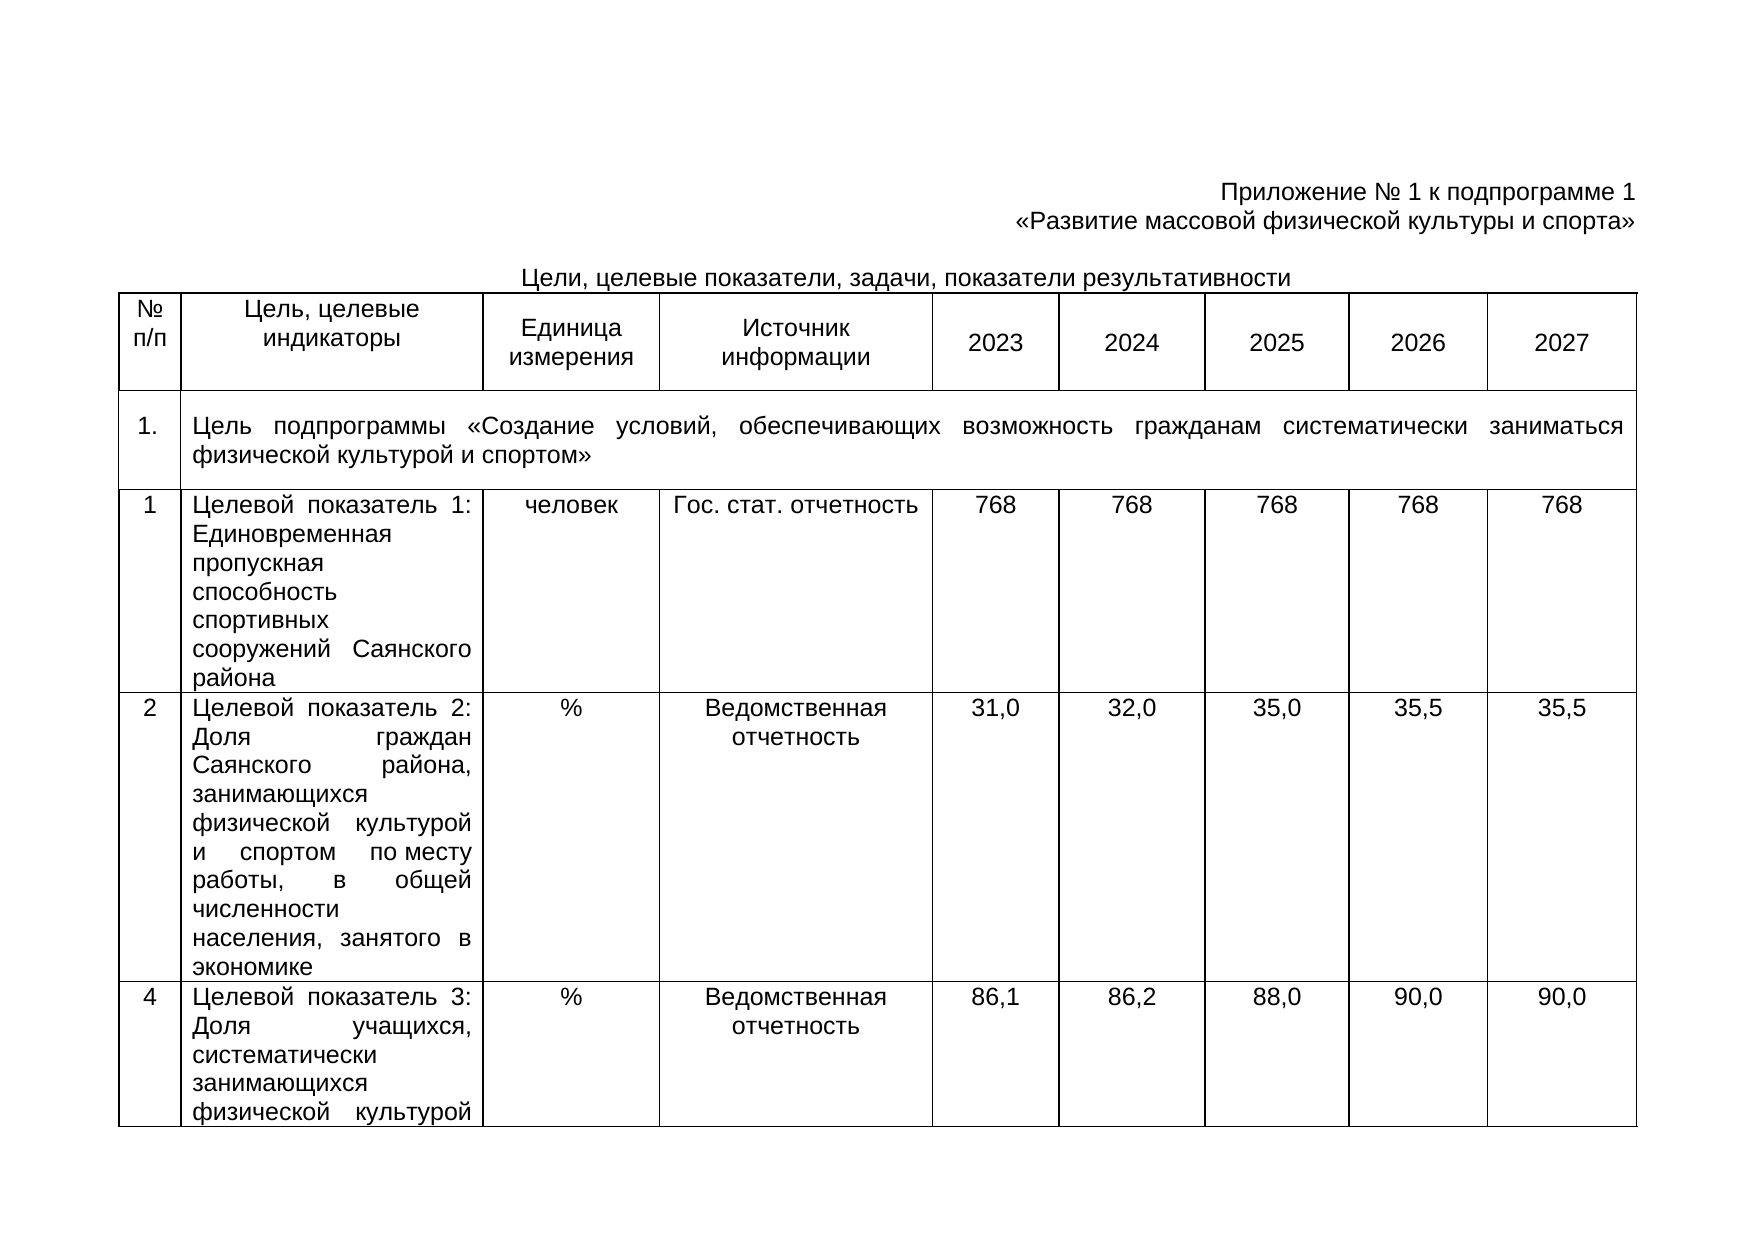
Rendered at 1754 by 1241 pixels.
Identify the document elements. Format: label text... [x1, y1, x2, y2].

table_cell 768 [1488, 490, 1636, 691]
table_cell 4 [120, 982, 180, 1126]
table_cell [182, 982, 482, 1126]
table_cell Гос. стат. отчетность [660, 490, 932, 691]
table_cell 90,0 [1488, 982, 1636, 1126]
table_cell Цель подпрограммы «Создание условий, обеспечивающих возможность гражданам систематически заниматься физической культурой и спортом» [181, 391, 1636, 489]
table_cell 35,5 [1488, 693, 1636, 981]
table_cell Ведомственная отчетность [660, 693, 932, 981]
table_cell 32,0 [1060, 693, 1204, 981]
table_cell 31,0 [933, 693, 1058, 981]
text Приложение № 1 к подпрограмме 1 [118, 177, 1636, 206]
table_cell Целевой показатель 1: Единовременная пропускная способность спортивных сооружений Саянского района [182, 490, 482, 691]
table_cell 86,2 [1060, 982, 1204, 1126]
table_cell 35,5 [1350, 693, 1487, 981]
table_cell 1. [119, 391, 180, 489]
table_cell 88,0 [1206, 982, 1348, 1126]
table_header 2027 [1488, 294, 1636, 390]
table_cell 90,0 [1350, 982, 1487, 1126]
table_header № п/п [120, 294, 180, 390]
table_cell 768 [1206, 490, 1348, 691]
table_header Цель, целевые индикаторы [182, 294, 482, 390]
table_cell Целевой показатель 2: Доля граждан Саянского района, занимающихся физической культурой и спортом по месту работы, в общей численности населения, занятого в экономике [182, 693, 482, 981]
table_cell 86,1 [933, 982, 1058, 1126]
table_cell 768 [1350, 490, 1487, 691]
table_cell 35,0 [1206, 693, 1348, 981]
table_cell человек [484, 490, 659, 691]
text Цели, целевые показатели, задачи, показатели результативности [118, 263, 1636, 292]
table_cell 768 [1060, 490, 1204, 691]
table_cell 2 [120, 693, 180, 981]
text «Развитие массовой физической культуры и спорта» [118, 206, 1636, 235]
table_header 2026 [1350, 294, 1487, 390]
table_header 2024 [1060, 294, 1204, 390]
table_cell 1 [120, 490, 180, 691]
table_header Единица измерения [484, 294, 659, 390]
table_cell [660, 982, 932, 1126]
table_cell 768 [933, 490, 1058, 691]
table_header 2025 [1206, 294, 1348, 390]
table_header Источник информации [660, 294, 932, 390]
table_cell % [484, 693, 659, 981]
table_cell % [484, 982, 659, 1126]
table_header 2023 [933, 294, 1058, 390]
